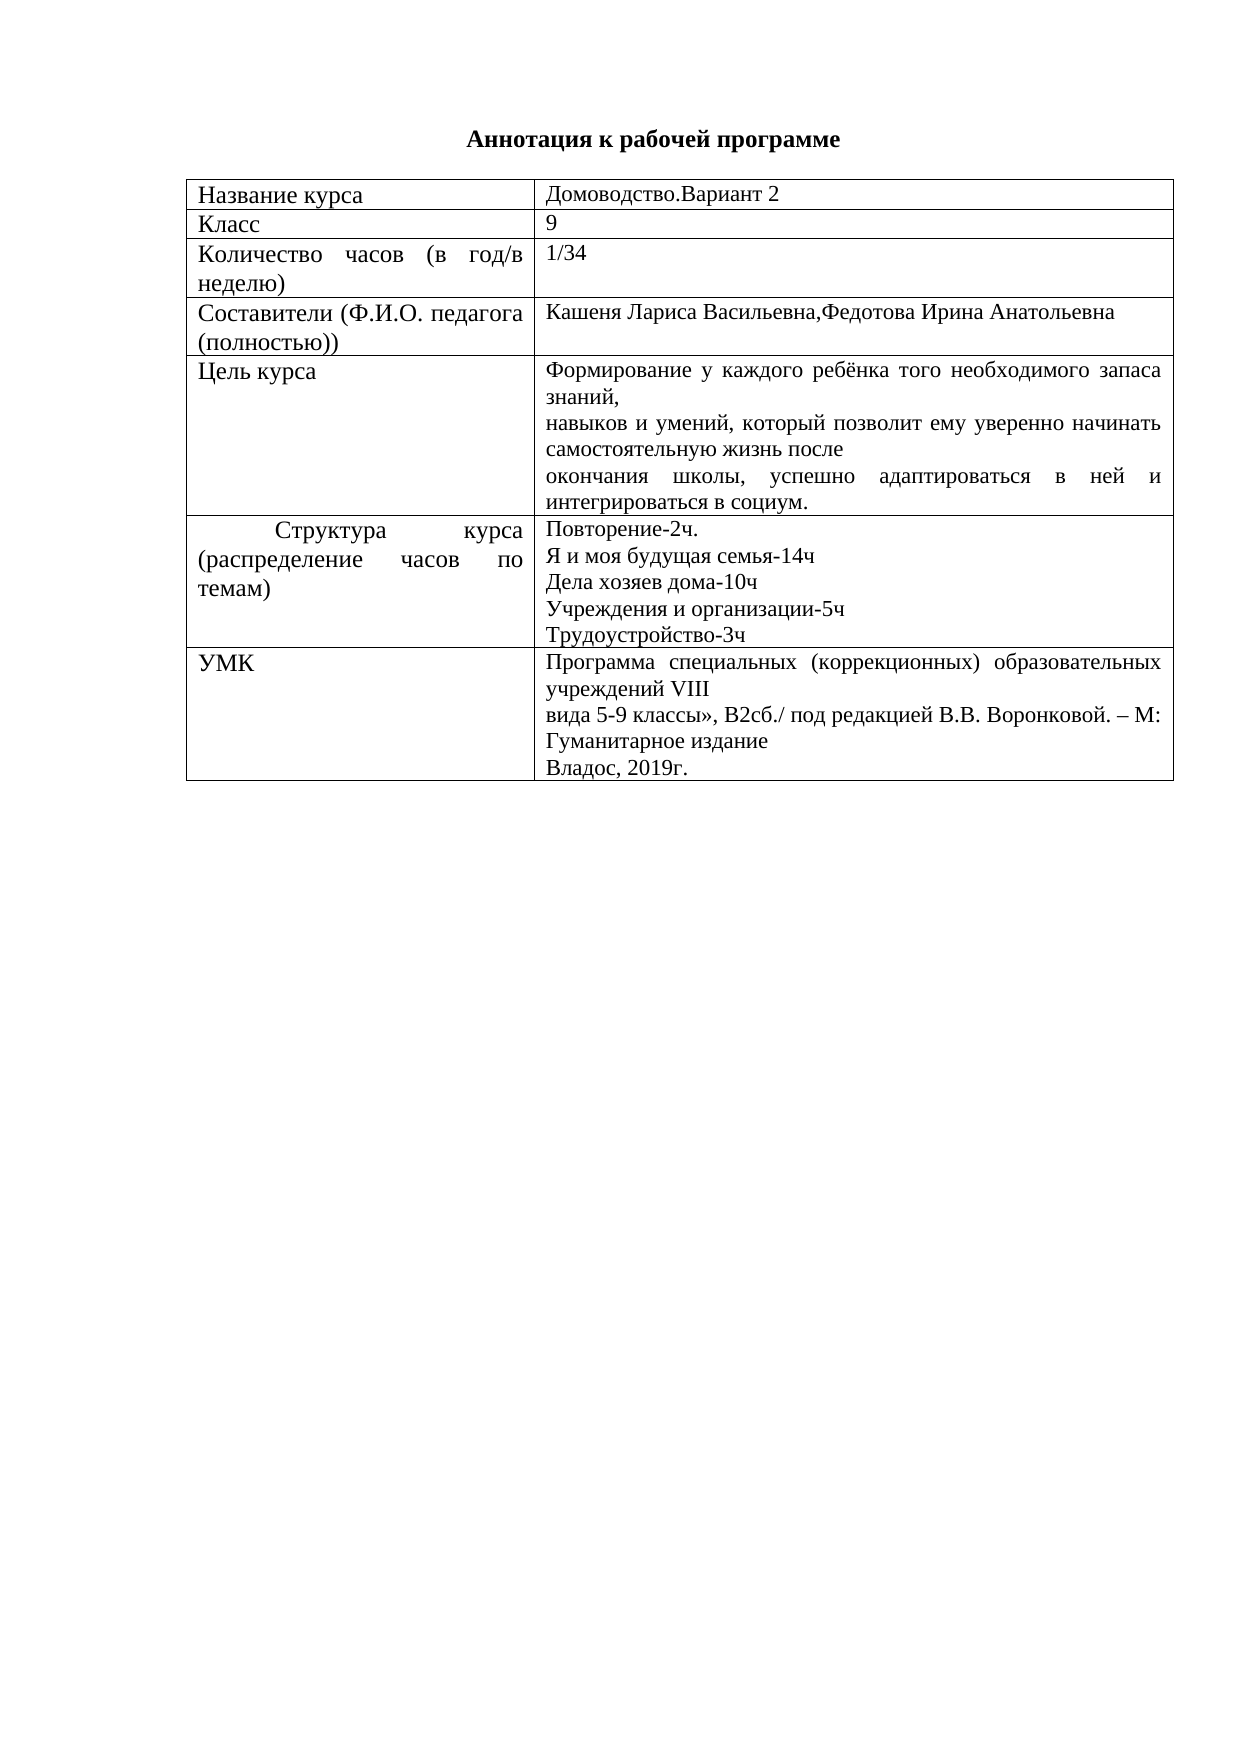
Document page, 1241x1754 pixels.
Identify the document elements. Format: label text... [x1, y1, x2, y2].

table_cell Повторение-2ч. Я и моя будущая семья-14ч Дела хозяев дома-10ч Учреждения и организации-5ч Трудоустройство-3ч [535, 516, 1173, 647]
table_header Название курса [187, 180, 534, 208]
table_cell 1/34 [535, 239, 1173, 297]
table_cell УМК [187, 648, 534, 780]
table_cell Программа специальных (коррекционных) образовательных учреждений VIII вида 5-9 классы», В2сб./ под редакцией В.В. Воронковой. – М: Гуманитарное издание Владос, 2019г. [535, 648, 1173, 780]
table_cell Составители (Ф.И.О. педагога (полностью)) [187, 298, 534, 355]
table_cell Количество часов (в год/в неделю) [187, 239, 534, 297]
table_cell 9 [535, 210, 1173, 238]
table_cell Кашеня Лариса Васильевна,Федотова Ирина Анатольевна [535, 298, 1173, 355]
table_cell Цель курса [187, 356, 534, 514]
text Аннотация к рабочей программе [177, 124, 1129, 153]
table_cell Класс [187, 210, 534, 238]
table_header Домоводство.Вариант 2 [535, 180, 1173, 208]
table_cell Структура курса (распределение часов по темам) [187, 516, 534, 647]
table_cell Формирование у каждого ребёнка того необходимого запаса знаний, навыков и умений, который позволит ему уверенно начинать самостоятельную жизнь после окончания школы, успешно адаптироваться в ней и интегрироваться в социум. [535, 356, 1173, 514]
